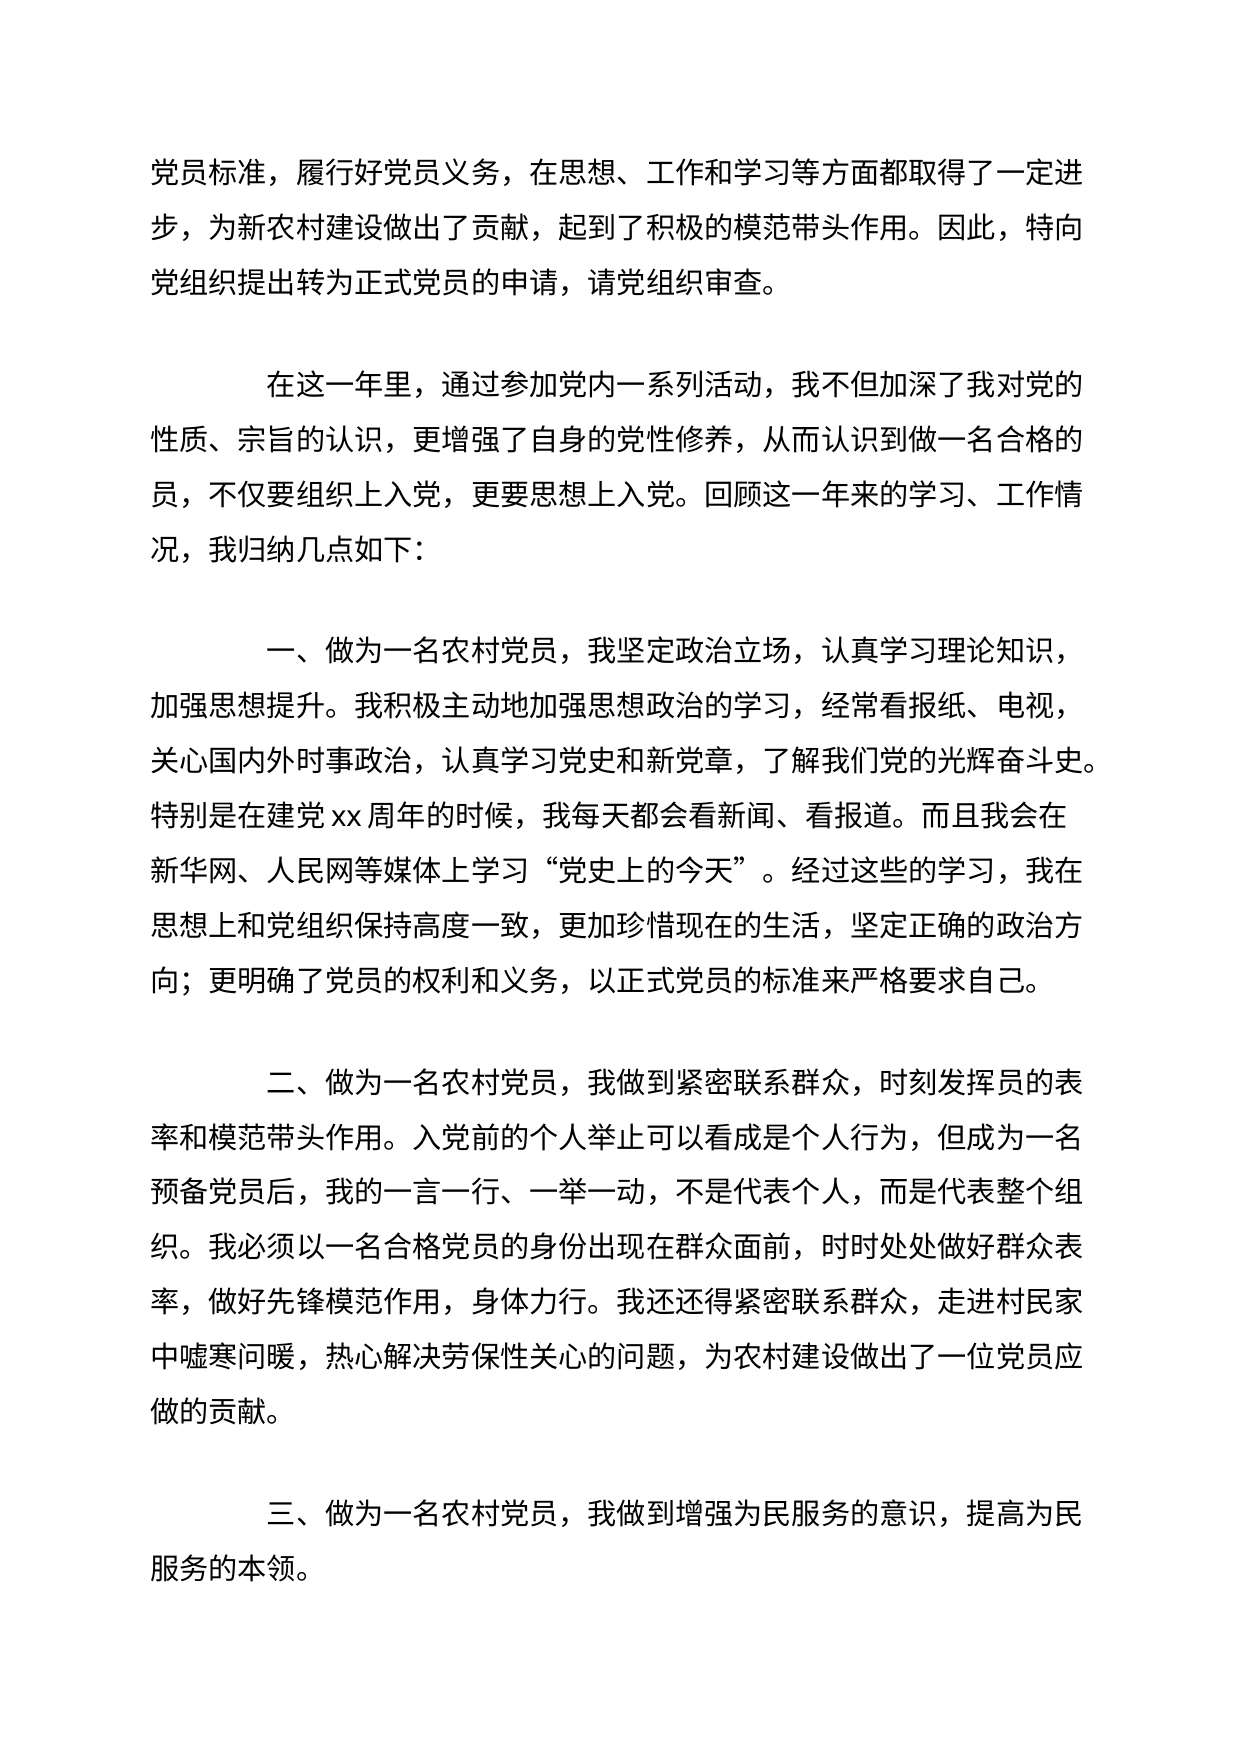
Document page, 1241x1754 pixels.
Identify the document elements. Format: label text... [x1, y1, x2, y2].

text 一、做为一名农村党员，我坚定政治立场，认真学习理论知识，加强思想提升。我积极主动地加强思想政治的学习，经常看报纸、电视，关心国内外时事政治，认真学习党史和新党章，了解我们党的光辉奋斗史。特别是在建党xx周年的时候，我每天都会看新闻、看报道。而且我会在新华网、人民网等媒体上学习“党史上的今天”。经过这些的学习，我在思想上和党组织保持高度一致，更加珍惜现在的生活，坚定正确的政治方向；更明确了党员的权利和义务，以正式党员的标准来严格要求自己。 [150, 628, 1090, 1000]
text 二、做为一名农村党员，我做到紧密联系群众，时刻发挥员的表率和模范带头作用。入党前的个人举止可以看成是个人行为，但成为一名预备党员后，我的一言一行、一举一动，不是代表个人，而是代表整个组织。我必须以一名合格党员的身份出现在群众面前，时时处处做好群众表率，做好先锋模范作用，身体力行。我还还得紧密联系群众，走进村民家中嘘寒问暖，热心解决劳保性关心的问题，为农村建设做出了一位党员应做的贡献。 [150, 1059, 1090, 1431]
text 三、做为一名农村党员，我做到增强为民服务的意识，提高为民服务的本领。 [150, 1490, 1090, 1588]
text 在这一年里，通过参加党内一系列活动，我不但加深了我对党的性质、宗旨的认识，更增强了自身的党性修养，从而认识到做一名合格的员，不仅要组织上入党，更要思想上入党。回顾这一年来的学习、工作情况，我归纳几点如下： [150, 362, 1090, 568]
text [150, 150, 1090, 302]
